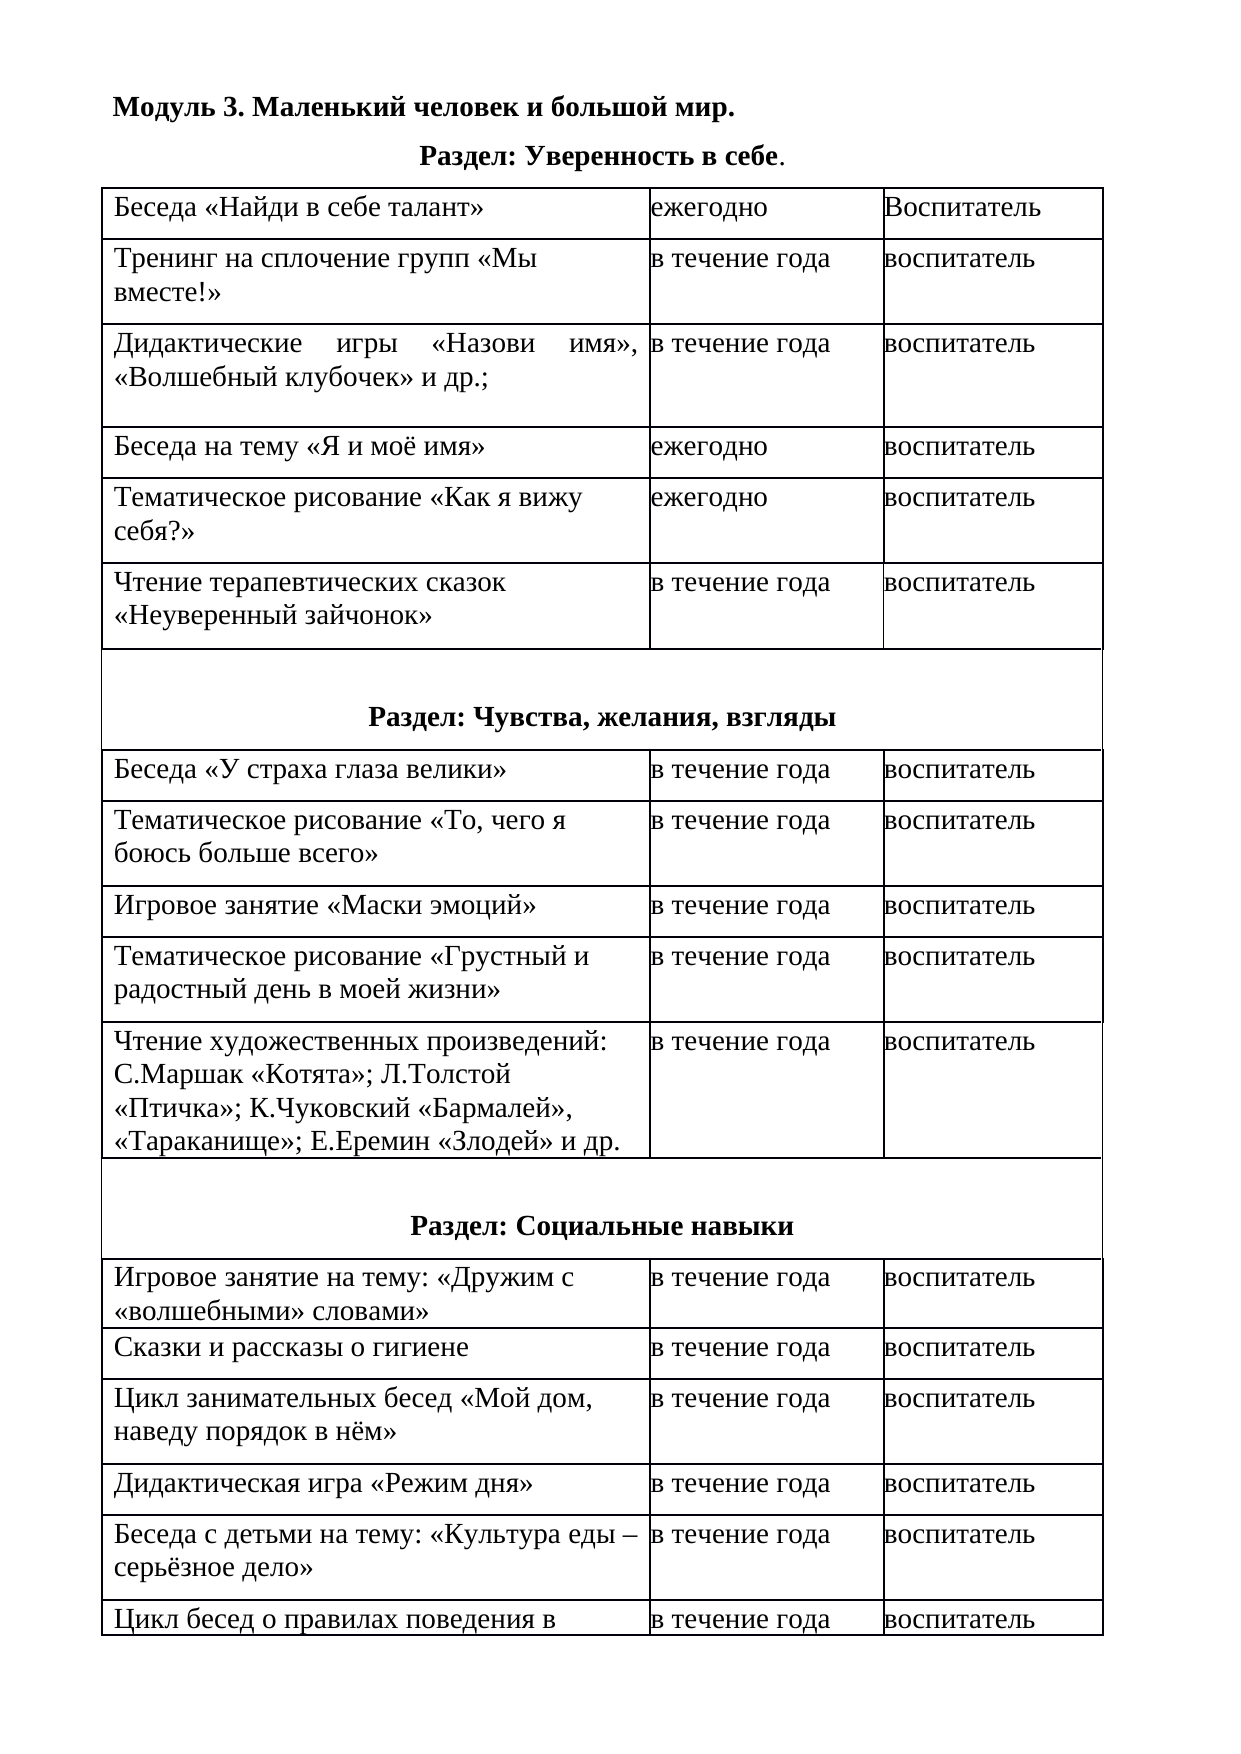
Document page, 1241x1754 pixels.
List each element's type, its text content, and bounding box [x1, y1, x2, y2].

table_cell в течение года [651, 1329, 883, 1378]
table_cell в течение года [651, 1465, 883, 1514]
table_cell в течение года [651, 887, 883, 936]
table_cell в течение года [651, 938, 883, 1021]
table_cell воспитатель [884, 564, 1102, 648]
table_cell в течение года [651, 1516, 883, 1599]
table_cell Игровое занятие «Маски эмоций» [103, 887, 649, 936]
table_cell в течение года [651, 1260, 883, 1327]
table_header Раздел: Уверенность в себе. [102, 138, 1103, 187]
table_cell Тематическое рисование «Грустный и радостный день в моей жизни» [103, 938, 649, 1021]
table_cell воспитатель [885, 325, 1102, 426]
table_cell воспитатель [885, 749, 1102, 800]
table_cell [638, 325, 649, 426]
table_cell Игровое занятие на тему: «Дружим с «волшебными» словами» [103, 1260, 649, 1327]
table_cell воспитатель [885, 802, 1102, 885]
table_cell Раздел: Социальные навыки [102, 1157, 1102, 1257]
table_cell воспитатель [885, 1021, 1102, 1157]
table_cell в течение года [651, 802, 883, 885]
table_cell Дидактическая игра «Режим дня» [103, 1465, 649, 1514]
table_cell в течение года [651, 564, 883, 648]
table_cell воспитатель [885, 887, 1102, 936]
table_cell Сказки и рассказы о гигиене [103, 1329, 649, 1378]
table_cell воспитатель [885, 1380, 1102, 1463]
table_cell Тренинг на сплочение групп «Мы вместе!» [103, 240, 649, 323]
table_cell воспитатель [885, 479, 1102, 562]
table_cell воспитатель [885, 1258, 1102, 1327]
table_cell в течение года [651, 325, 883, 426]
table_cell Тематическое рисование «Как я вижу себя?» [103, 479, 649, 562]
table_cell в течение года [651, 240, 883, 323]
table_cell воспитатель [885, 1465, 1102, 1514]
table_cell Воспитатель [885, 189, 1102, 238]
table_cell в течение года [651, 1023, 883, 1157]
table_cell Чтение художественных произведений: С.Маршак «Котята»; Л.Толстой «Птичка»; К.Чуковский «Бармалей», «Тараканище»; Е.Еремин «Злодей» и др. [103, 1023, 649, 1157]
table_cell Беседа «У страха глаза велики» [103, 751, 649, 800]
table_cell Беседа с детьми на тему: «Культура еды – серьёзное дело» [103, 1516, 649, 1599]
table_cell воспитатель [885, 428, 1102, 477]
table_cell Беседа на тему «Я и моё имя» [103, 428, 649, 477]
table_cell ежегодно [651, 428, 883, 477]
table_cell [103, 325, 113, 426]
table_cell Чтение терапевтических сказок «Неуверенный зайчонок» [103, 564, 649, 648]
table_cell воспитатель [885, 1601, 1102, 1634]
table_cell ежегодно [651, 189, 883, 238]
table_cell ежегодно [651, 479, 883, 562]
text Модуль 3. Маленький человек и большой мир. [112, 89, 1181, 122]
table_cell Раздел: Чувства, желания, взгляды [102, 648, 1102, 749]
table_cell в течение года [651, 1601, 883, 1634]
table_cell воспитатель [885, 938, 1102, 1021]
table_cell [103, 1601, 649, 1634]
table_cell Тематическое рисование «То, чего я боюсь больше всего» [103, 802, 649, 885]
table_cell воспитатель [885, 1329, 1102, 1378]
table_cell в течение года [651, 751, 883, 800]
table_cell воспитатель [885, 1516, 1102, 1599]
table_cell в течение года [651, 1380, 883, 1463]
table_cell Беседа «Найди в себе талант» [103, 189, 649, 238]
table_cell воспитатель [885, 240, 1102, 323]
table_cell Цикл занимательных бесед «Мой дом, наведу порядок в нём» [103, 1380, 649, 1463]
